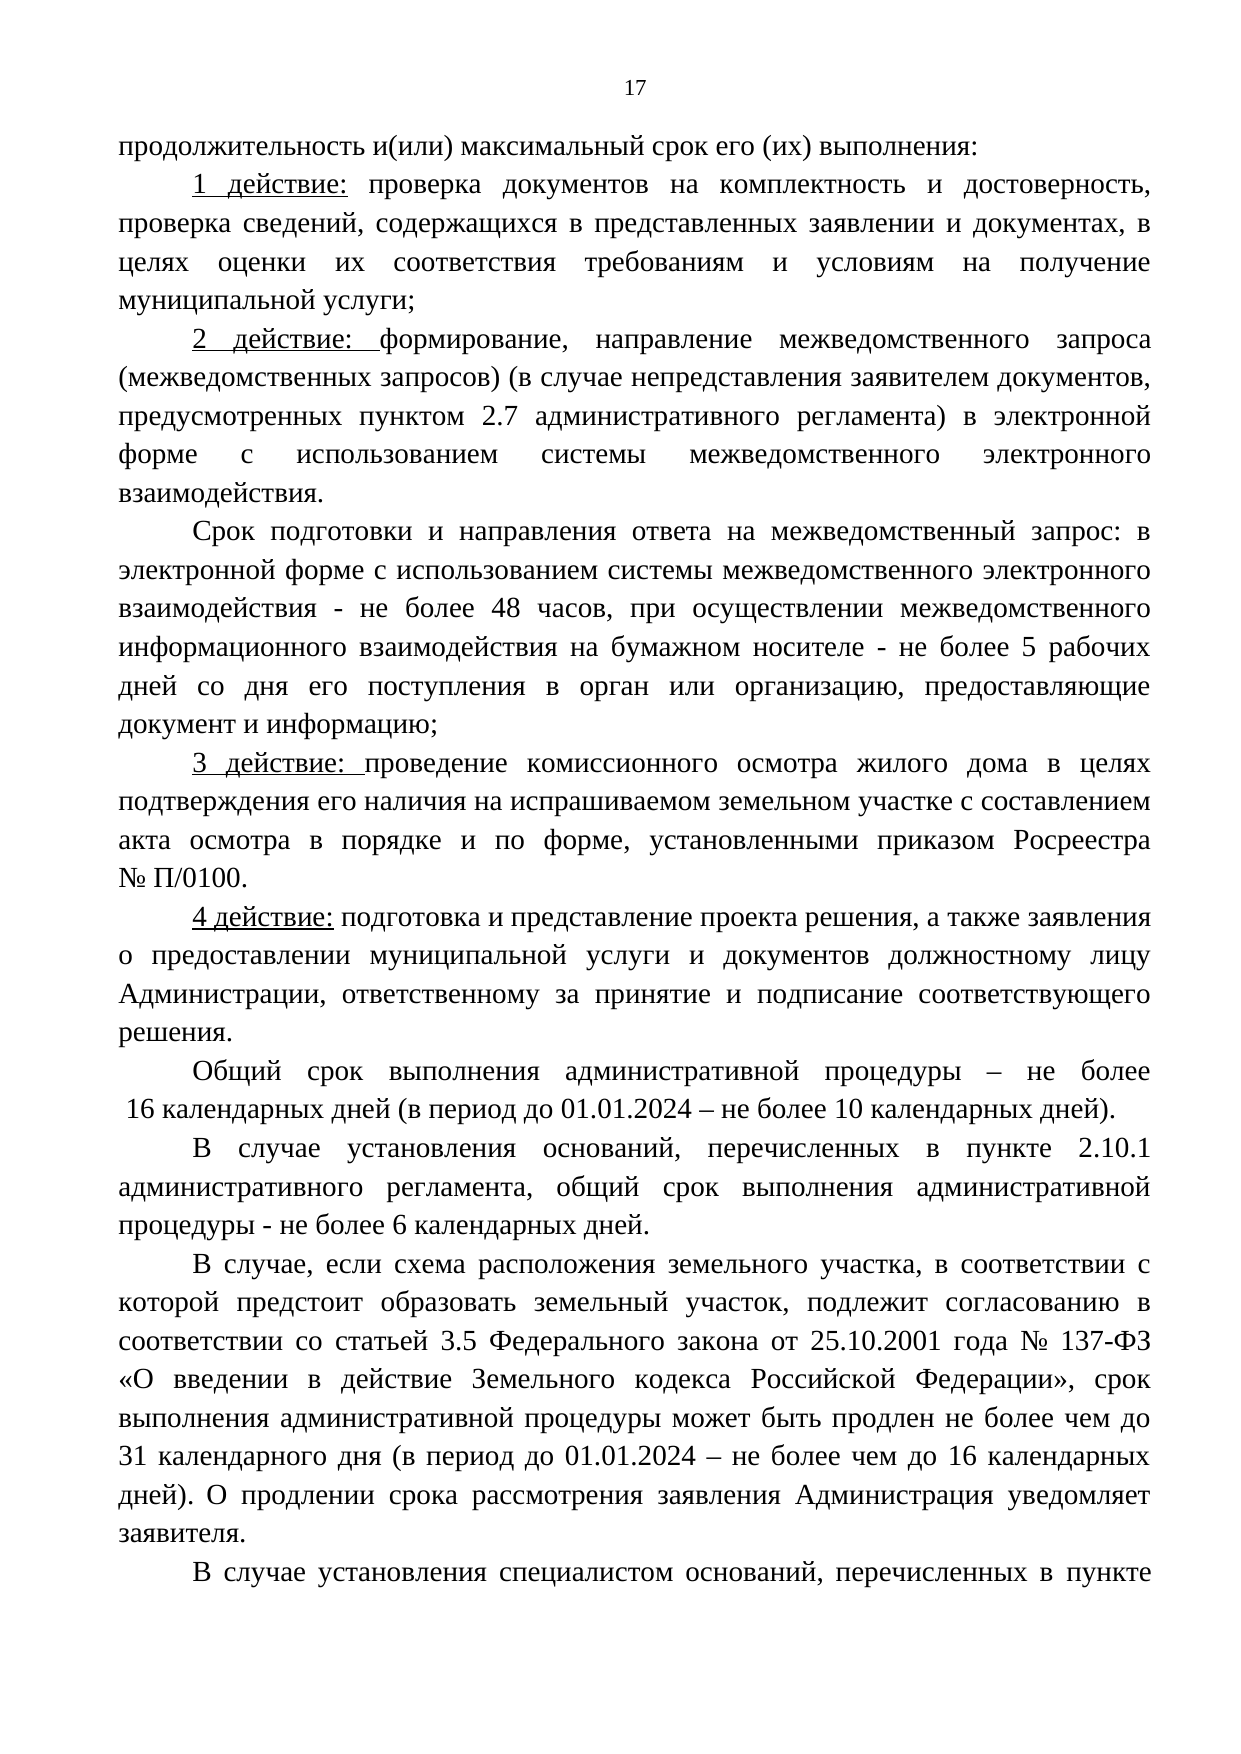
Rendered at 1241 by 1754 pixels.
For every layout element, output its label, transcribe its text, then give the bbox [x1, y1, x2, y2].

text 2 действие: формирование, направление межведомственного запроса (межведомственных запросов) (в случае непредставления заявителем документов, предусмотренных пунктом 2.7 административного регламента) в электронной форме с использованием системы межведомственного электронного взаимодействия. [118, 321, 1152, 508]
text В случае установления оснований, перечисленных в пункте 2.10.1 административного регламента, общий срок выполнения административной процедуры - не более 6 календарных дней. [118, 1130, 1152, 1241]
text В случае, если схема расположения земельного участка, в соответствии с которой предстоит образовать земельный участок, подлежит согласованию в соответствии со статьей 3.5 Федерального закона от 25.10.2001 года № 137-ФЗ «О введении в действие Земельного кодекса Российской Федерации», срок выполнения административной процедуры может быть продлен не более чем до 31 календарного дня (в период до 01.01.2024 – не более чем до 16 календарных дней). О продлении срока рассмотрения заявления Администрация уведомляет заявителя. [118, 1246, 1152, 1549]
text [118, 128, 1152, 162]
text 1 действие: проверка документов на комплектность и достоверность, проверка сведений, содержащихся в представленных заявлении и документах, в целях оценки их соответствия требованиям и условиям на получение муниципальной услуги; [118, 167, 1152, 316]
text Общий срок выполнения административной процедуры – не более 16 календарных дней (в период до 01.01.2024 – не более 10 календарных дней). [118, 1053, 1152, 1125]
text 4 действие: подготовка и представление проекта решения, а также заявления о предоставлении муниципальной услуги и документов должностному лицу Администрации, ответственному за принятие и подписание соответствующего решения. [118, 899, 1152, 1048]
text Срок подготовки и направления ответа на межведомственный запрос: в электронной форме с использованием системы межведомственного электронного взаимодействия - не более 48 часов, при осуществлении межведомственного информационного взаимодействия на бумажном носителе - не более 5 рабочих дней со дня его поступления в орган или организацию, предоставляющие документ и информацию; [118, 513, 1152, 740]
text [118, 1554, 1152, 1588]
text 3 действие: проведение комиссионного осмотра жилого дома в целях подтверждения его наличия на испрашиваемом земельном участке с составлением акта осмотра в порядке и по форме, установленными приказом Росреестра № П/0100. [118, 745, 1152, 894]
